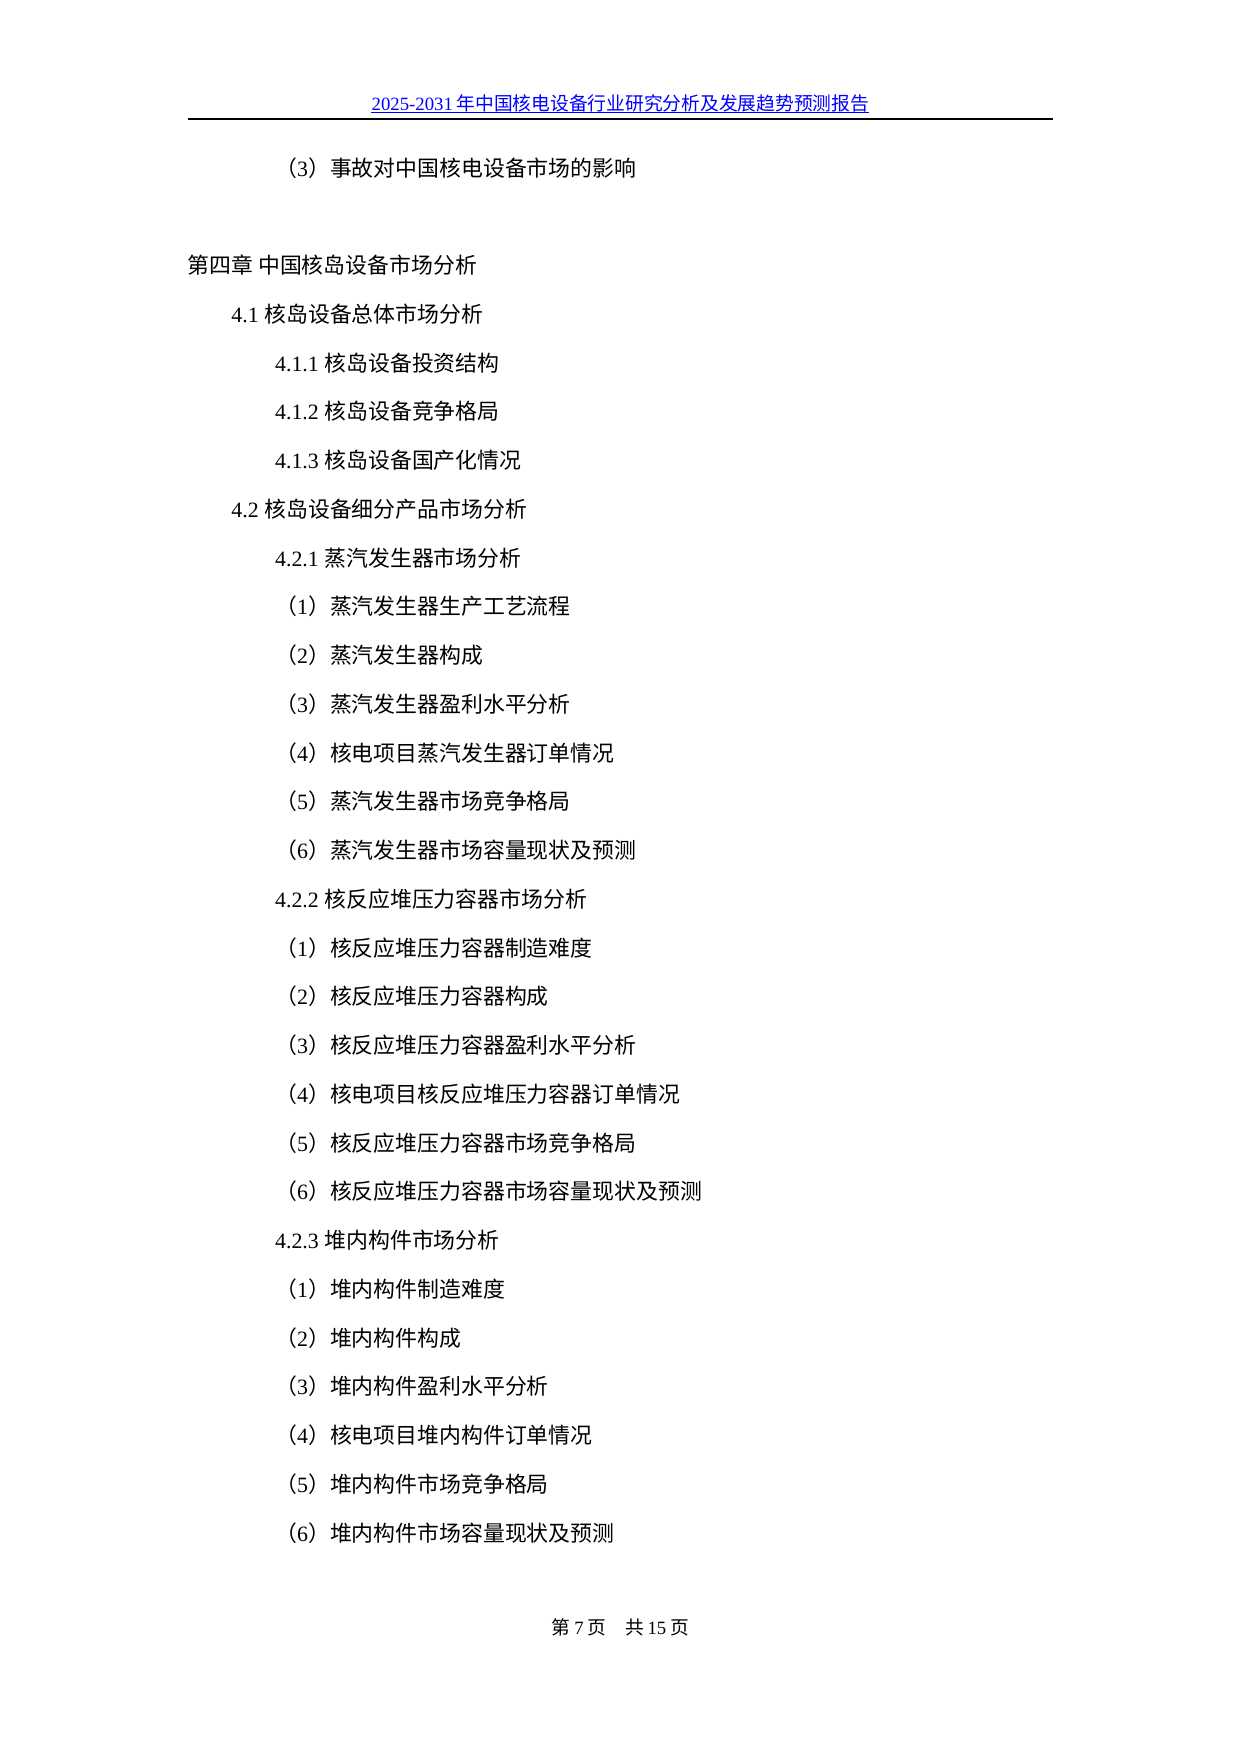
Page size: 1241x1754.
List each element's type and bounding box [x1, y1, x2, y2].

text [187, 150, 1053, 1548]
